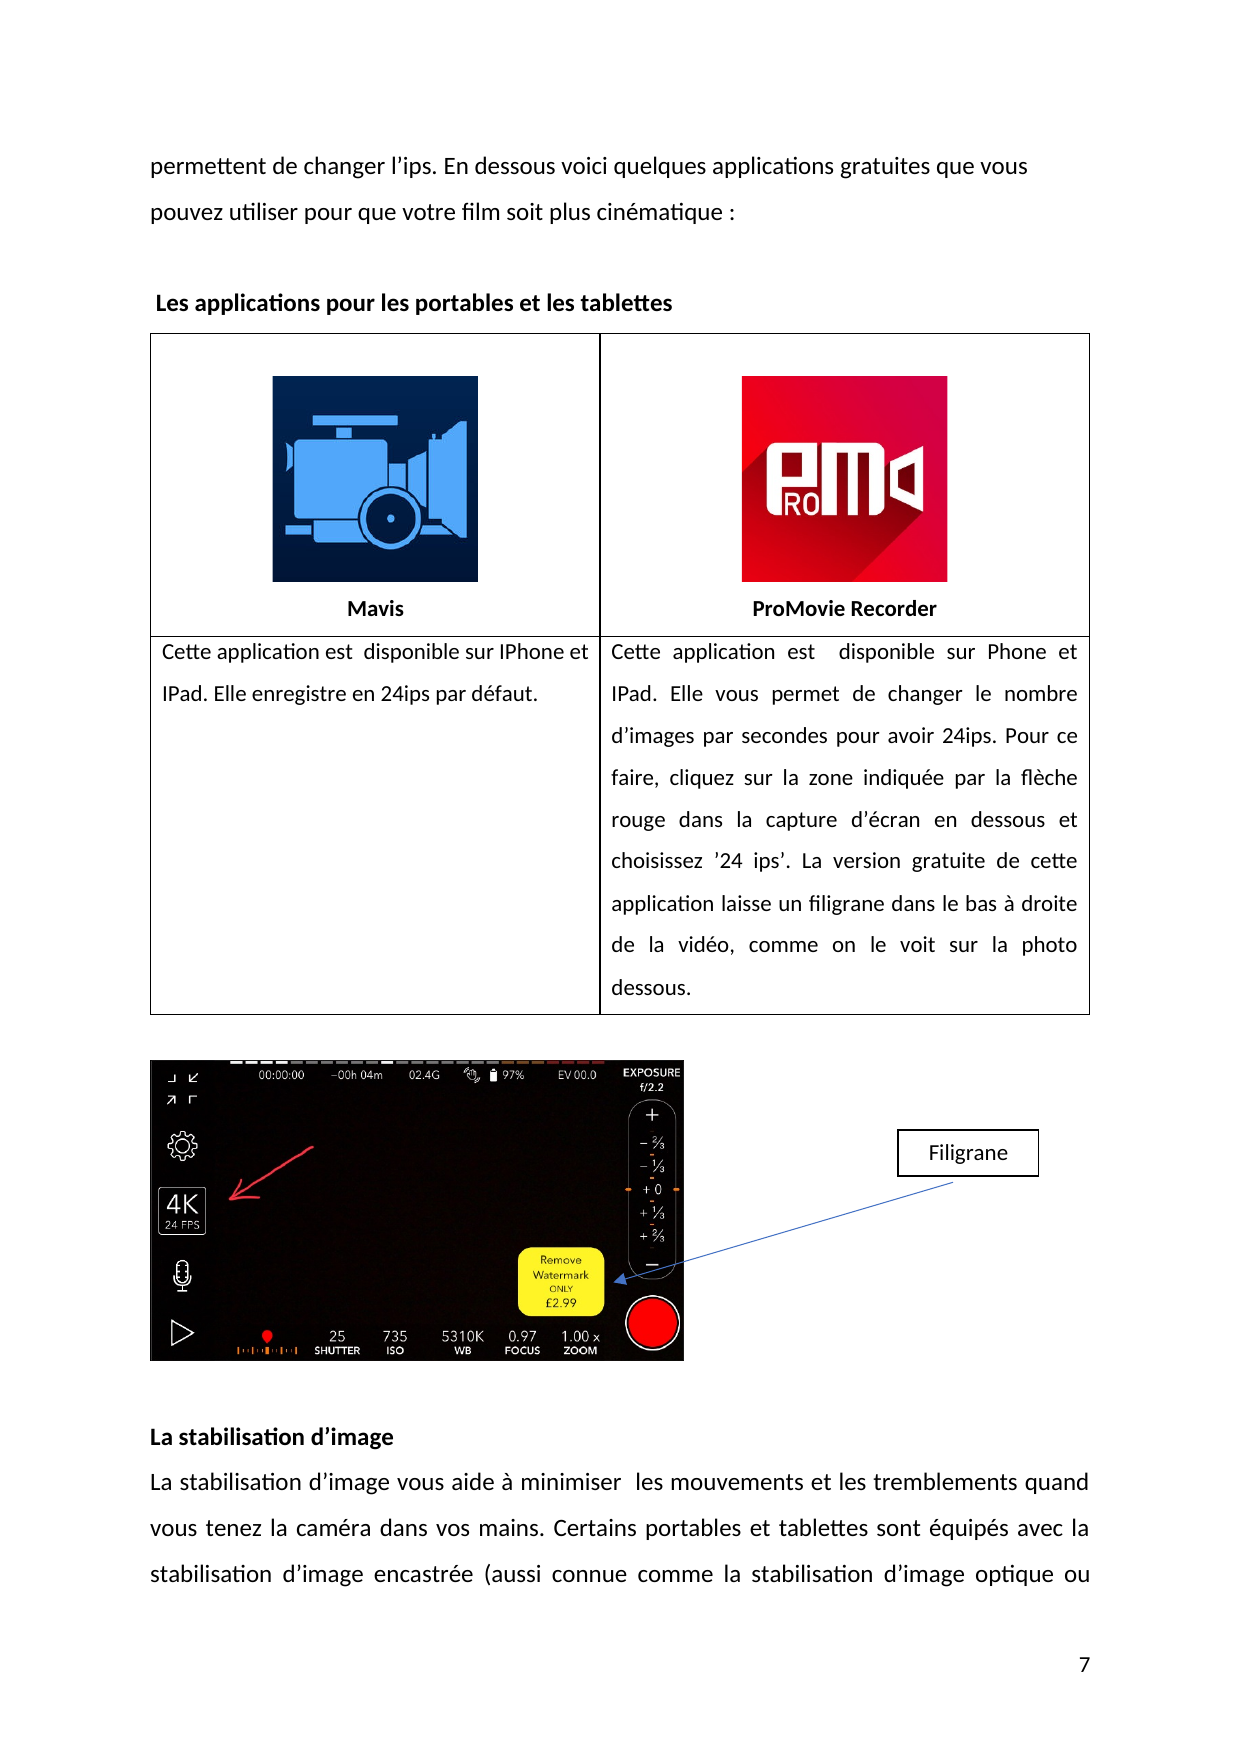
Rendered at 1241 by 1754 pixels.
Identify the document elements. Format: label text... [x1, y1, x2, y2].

table_header ProMovie Recorder [601, 334, 1089, 636]
table_cell Cette application est disponible sur IPhone et IPad. Elle enregistre en 24ips par défaut. [151, 637, 599, 1014]
picture [150, 1060, 684, 1361]
table_header Mavis [151, 334, 599, 636]
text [150, 1466, 1090, 1588]
picture [272, 376, 478, 582]
text Les applications pour les portables et les tablettes [150, 287, 1090, 318]
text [150, 150, 1090, 226]
picture [741, 376, 948, 582]
text La stabilisation d’image [150, 1421, 1090, 1451]
table_cell Cette application est disponible sur Phone et IPad. Elle vous permet de changer le nombre d’images par secondes pour avoir 24ips. Pour ce faire, cliquez sur la zone indiquée par la flèche rouge dans la capture d’écran en dessous et choisissez ’24 ips’. La version gratuite de cette application laisse un filigrane dans le bas à droite de la vidéo, comme on le voit sur la photo dessous. [601, 637, 1089, 1014]
